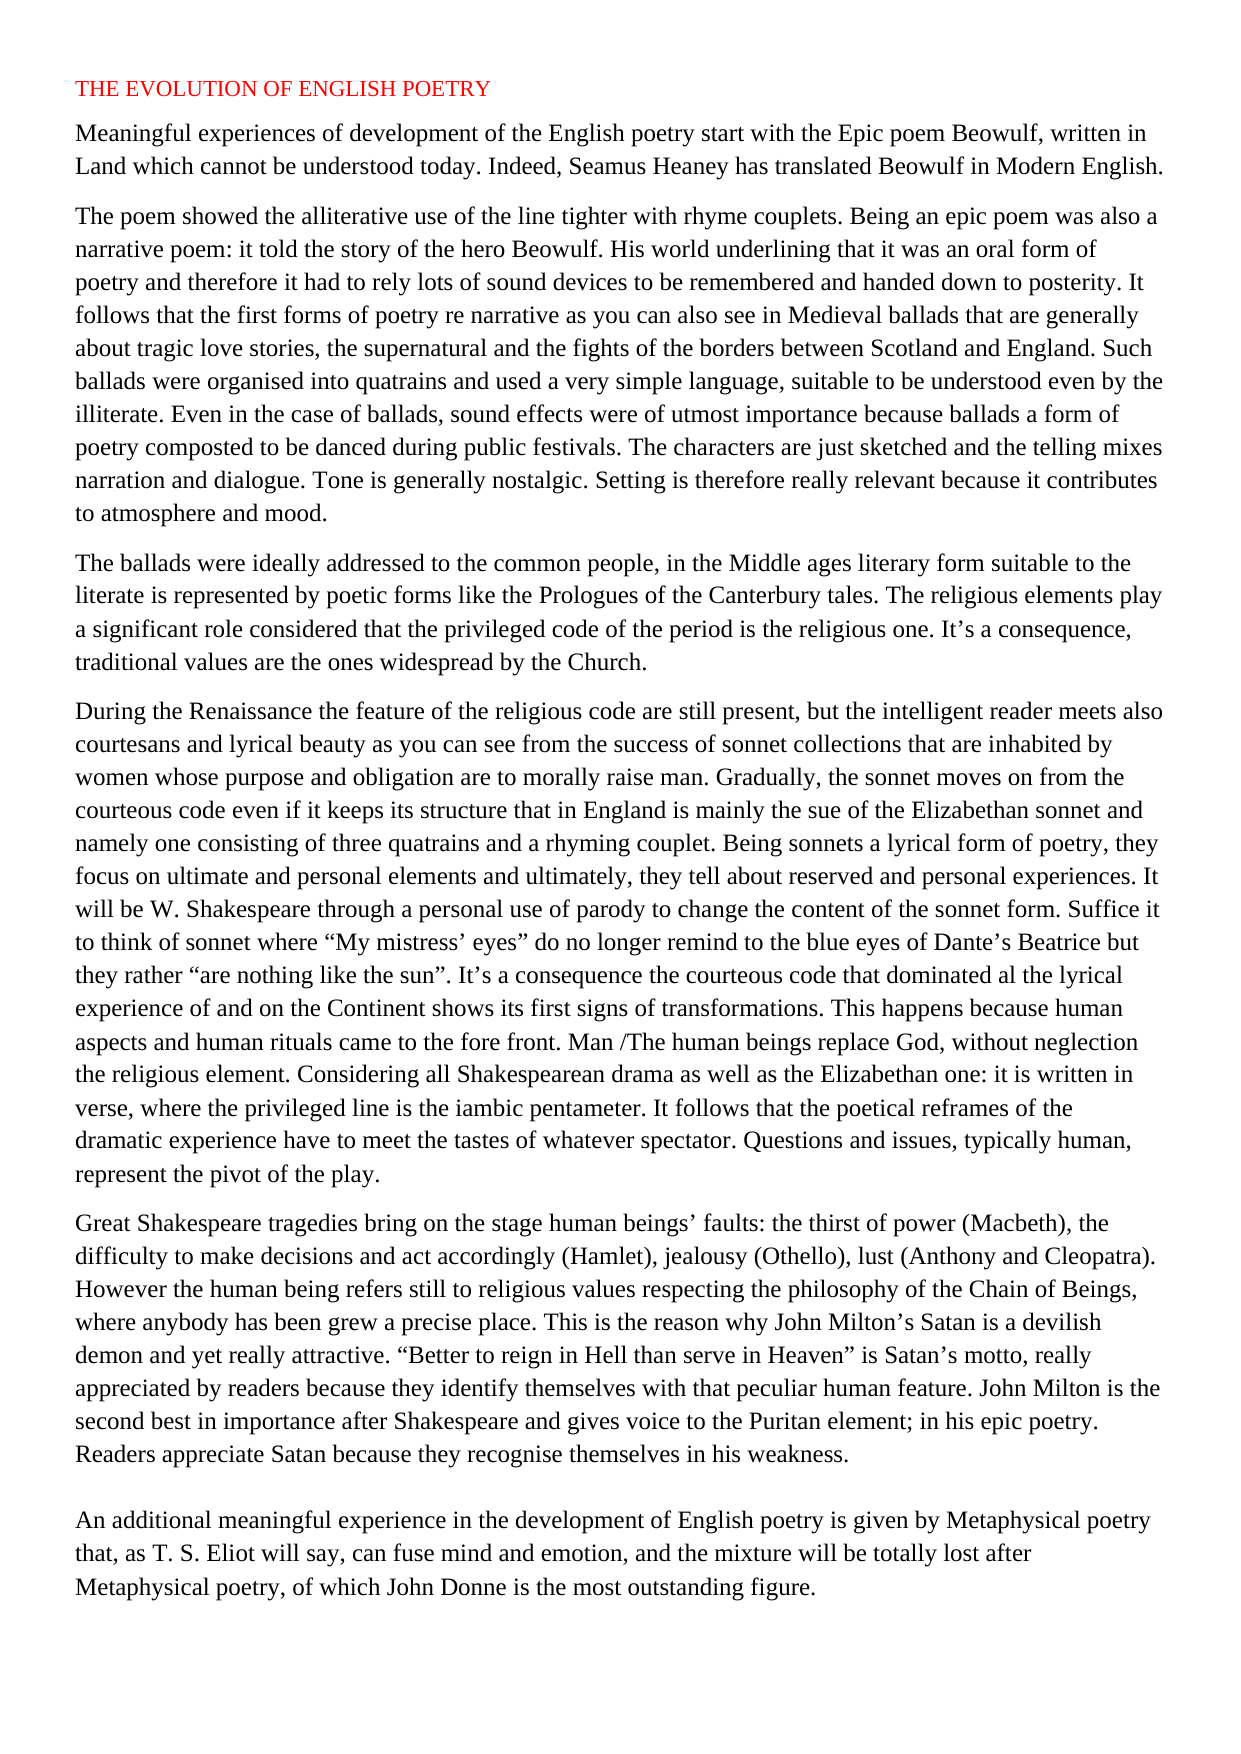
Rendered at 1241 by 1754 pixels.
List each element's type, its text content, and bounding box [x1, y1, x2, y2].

text An additional meaningful experience in the development of English poetry is given by Metaphysical poetry that, as T. S. Eliot will say, can fuse mind and emotion, and the mixture will be totally lost after Metaphysical poetry, of which John Donne is the most outstanding figure. [75, 1506, 1165, 1600]
text The poem showed the alliterative use of the line tighter with rhyme couplets. Being an epic poem was also a narrative poem: it told the story of the hero Beowulf. His world underlining that it was an oral form of poetry and therefore it had to rely lots of sound devices to be remembered and handed down to posterity. It follows that the first forms of poetry re narrative as you can also see in Medieval ballads that are generally about tragic love stories, the supernatural and the fights of the borders between Scotland and England. Such ballads were organised into quatrains and used a very simple language, suitable to be understood even by the illiterate. Even in the case of ballads, sound effects were of utmost importance because ballads a form of poetry composted to be danced during public festivals. The characters are just sketched and the telling mixes narration and dialogue. Tone is generally nostalgic. Setting is therefore really relevant because it contributes to atmosphere and mood. [75, 201, 1165, 527]
text The ballads were ideally addressed to the common people, in the Middle ages literary form suitable to the literate is represented by poetic forms like the Prologues of the Canterbury tales. The religious elements play a significant role considered that the privileged code of the period is the religious one. It’s a consequence, traditional values are the ones widespread by the Church. [75, 548, 1165, 675]
text During the Renaissance the feature of the religious code are still present, but the intelligent reader meets also courtesans and lyrical beauty as you can see from the success of sonnet collections that are inhabited by women whose purpose and obligation are to morally raise man. Gradually, the sonnet moves on from the courteous code even if it keeps its structure that in England is mainly the sue of the Elizabethan sonnet and namely one consisting of three quatrains and a rhyming couplet. Being sonnets a lyrical form of poetry, they focus on ultimate and personal elements and ultimately, they tell about reserved and personal experiences. It will be W. Shakespeare through a personal use of parody to change the content of the sonnet form. Suffice it to think of sonnet where “My mistress’ eyes” do no longer remind to the blue eyes of Dante’s Beatrice but they rather “are nothing like the sun”. It’s a consequence the courteous code that dominated al the lyrical experience of and on the Continent shows its first signs of transformations. This happens because human aspects and human rituals came to the fore front. Man /The human beings replace God, without neglection the religious element. Considering all Shakespearean drama as well as the Elizabethan one: it is written in verse, where the privileged line is the iambic pentameter. It follows that the poetical reframes of the dramatic experience have to meet the tastes of whatever spectator. Questions and issues, typically human, represent the pivot of the play. [75, 696, 1165, 1187]
text THE EVOLUTION OF ENGLISH POETRY [75, 75, 1165, 101]
text Meaningful experiences of development of the English poetry start with the Epic poem Beowulf, written in Land which cannot be understood today. Indeed, Seamus Heaney has translated Beowulf in Modern English. [75, 118, 1165, 180]
text Great Shakespeare tragedies bring on the stage human beings’ faults: the thirst of power (Macbeth), the difficulty to make decisions and act accordingly (Hamlet), jealousy (Othello), lust (Anthony and Cleopatra). However the human being refers still to religious values respecting the philosophy of the Chain of Beings, where anybody has been grew a precise place. This is the reason why John Milton’s Satan is a devilish demon and yet really attractive. “Better to reign in Hell than serve in Heaven” is Satan’s motto, really appreciated by readers because they identify themselves with that peculiar human feature. John Milton is the second best in importance after Shakespeare and gives voice to the Puritan element; in his epic poetry. Readers appreciate Satan because they recognise themselves in his weakness. [75, 1208, 1165, 1468]
